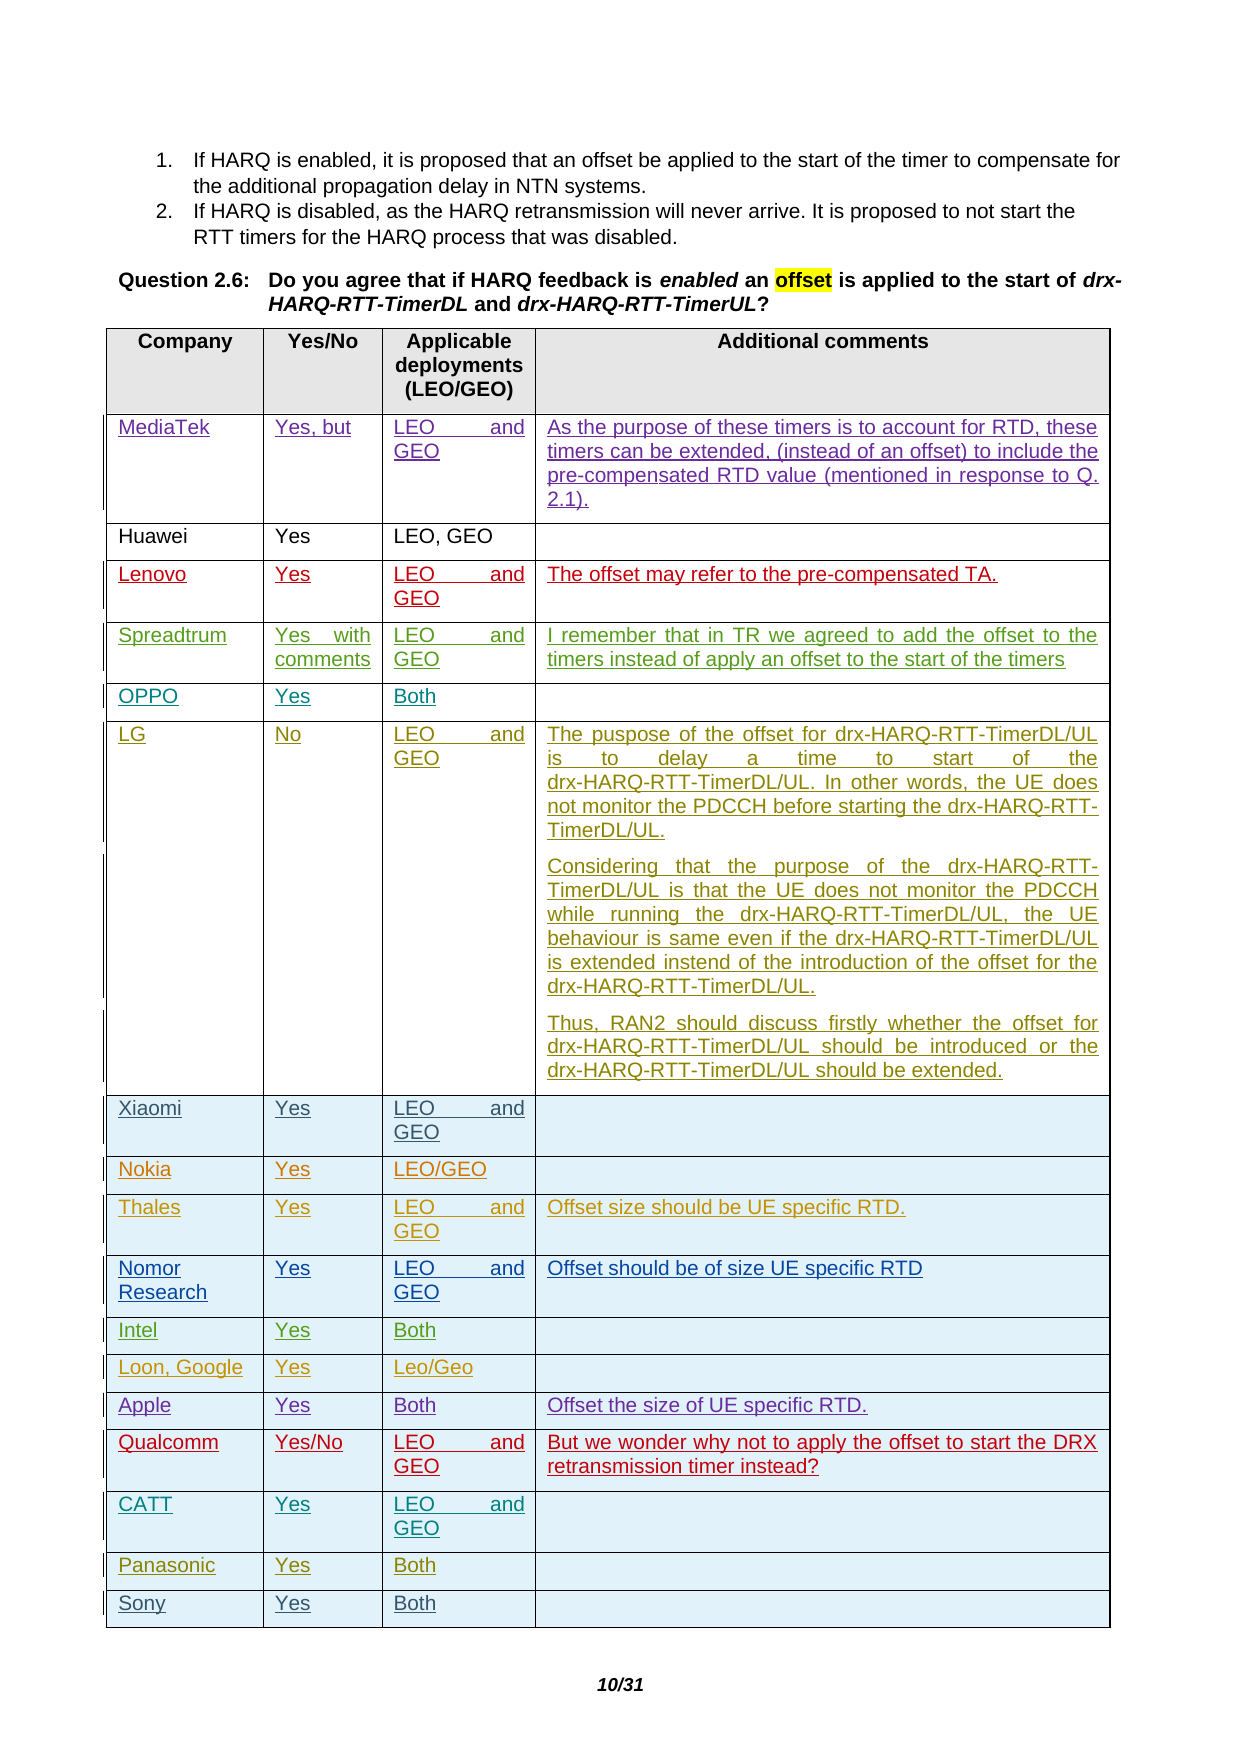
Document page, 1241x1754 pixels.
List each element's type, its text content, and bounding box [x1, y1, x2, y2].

table_cell [383, 623, 535, 683]
table_cell [264, 684, 382, 721]
table_cell [383, 684, 535, 721]
table_cell [536, 415, 1109, 523]
table_cell [536, 722, 1109, 1095]
table_cell [536, 623, 1109, 683]
text Question 2.6: Do you agree that if HARQ feedback is enabled an offset is applied to the start of drx-HARQ-RTT-TimerDL and drx-HARQ-RTT-TimerUL? [118, 268, 1122, 316]
table_header Yes/No [264, 329, 382, 413]
table_cell [107, 684, 263, 721]
table_header Additional comments [536, 329, 1109, 413]
table_cell [107, 415, 263, 523]
table_cell [383, 415, 535, 523]
table_cell [536, 561, 1109, 622]
table_header Applicable deployments (LEO/GEO) [383, 329, 535, 413]
table_cell Huawei [107, 524, 263, 560]
list If HARQ is enabled, it is proposed that an offset be applied to the start of the timer to compensate for the additional propagation delay in NTN systems. [156, 148, 1122, 197]
table_cell [107, 623, 263, 683]
table_cell [383, 561, 535, 622]
list If HARQ is disabled, as the HARQ retransmission will never arrive. It is proposed to not start the RTT timers for the HARQ process that was disabled. [156, 199, 1122, 249]
table_cell [264, 722, 382, 1095]
table_cell [264, 623, 382, 683]
table_cell [107, 561, 263, 622]
table_cell [536, 524, 1109, 560]
table_cell [264, 415, 382, 523]
table_cell [383, 722, 535, 1095]
table_header Company [107, 329, 263, 413]
table_cell [264, 561, 382, 622]
table_cell Yes [264, 524, 382, 560]
table_cell [536, 684, 1109, 721]
table_cell LEO, GEO [383, 524, 535, 560]
table_cell [107, 722, 263, 1095]
